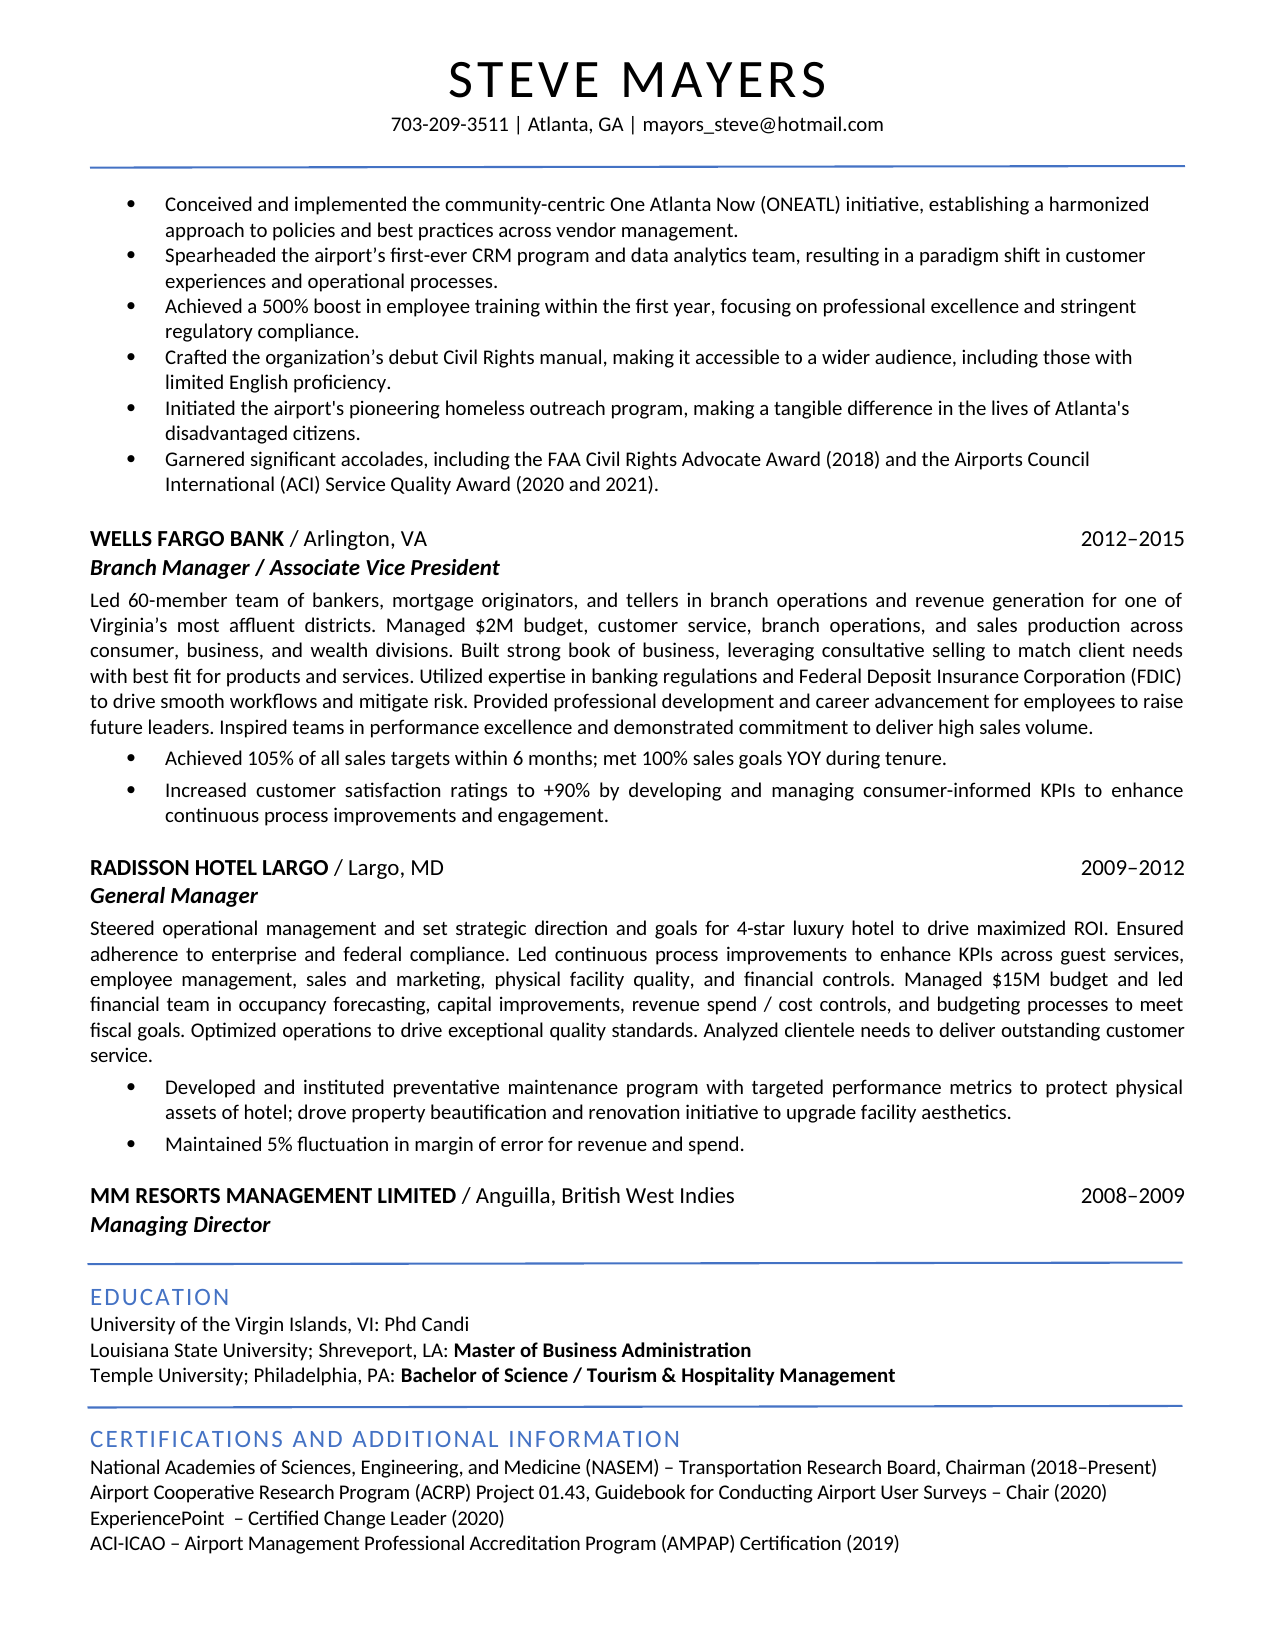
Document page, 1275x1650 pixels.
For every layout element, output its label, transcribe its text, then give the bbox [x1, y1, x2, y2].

text Branch Manager / Associate Vice President [90, 553, 1185, 581]
text Led 60-member team of bankers, mortgage originators, and tellers in branch operations and revenue generation for one of Virginia’s most affluent districts. Managed $2M budget, customer service, branch operations, and sales production across consumer, business, and wealth divisions. Built strong book of business, leveraging consultative selling to match client needs with best fit for products and services. Utilized expertise in banking regulations and Federal Deposit Insurance Corporation (FDIC) to drive smooth workflows and mitigate risk. Provided professional development and career advancement for employees to raise future leaders. Inspired teams in performance excellence and demonstrated commitment to deliver high sales volume. [90, 587, 1185, 739]
text RADISSON HOTEL LARGO / Largo, MD 2009–2012 [90, 853, 1185, 881]
list Spearheaded the airport’s first-ever CRM program and data analytics team, resulting in a paradigm shift in customer experiences and operational processes. [127, 242, 1185, 293]
list Crafted the organization’s debut Civil Rights manual, making it accessible to a wider audience, including those with limited English proficiency. [127, 344, 1185, 395]
text ExperiencePoint – Certified Change Leader (2020) [90, 1505, 1185, 1530]
subtitle University of the Virgin Islands, VI: Phd Candi [90, 1311, 1185, 1337]
text MM RESORTS MANAGEMENT LIMITED / Anguilla, British West Indies 2008–2009 [90, 1182, 1185, 1210]
subtitle EDUCATION [90, 1281, 1185, 1311]
list Achieved a 500% boost in employee training within the first year, focusing on professional excellence and stringent regulatory compliance. [127, 293, 1185, 344]
text National Academies of Sciences, Engineering, and Medicine (NASEM) – Transportation Research Board, Chairman (2018–Present) [90, 1454, 1185, 1479]
subtitle Louisiana State University; Shreveport, LA: Master of Business Administration [90, 1337, 1185, 1362]
list Increased customer satisfaction ratings to +90% by developing and managing consumer-informed KPIs to enhance continuous process improvements and engagement. [127, 777, 1185, 828]
text Airport Cooperative Research Program (ACRP) Project 01.43, Guidebook for Conducting Airport User Surveys – Chair (2020) [90, 1479, 1185, 1505]
text Managing Director [90, 1210, 1185, 1238]
list Achieved 105% of all sales targets within 6 months; met 100% sales goals YOY during tenure. [127, 746, 1185, 771]
list Initiated the airport's pioneering homeless outreach program, making a tangible difference in the lives of Atlanta's disadvantaged citizens. [127, 395, 1185, 446]
text Steered operational management and set strategic direction and goals for 4-star luxury hotel to drive maximized ROI. Ensured adherence to enterprise and federal compliance. Led continuous process improvements to enhance KPIs across guest services, employee management, sales and marketing, physical facility quality, and financial controls. Managed $15M budget and led financial team in occupancy forecasting, capital improvements, revenue spend / cost controls, and budgeting processes to meet fiscal goals. Optimized operations to drive exceptional quality standards. Analyzed clientele needs to deliver outstanding customer service. [90, 915, 1185, 1068]
list Maintained 5% fluctuation in margin of error for revenue and spend. [127, 1131, 1185, 1157]
subtitle CERTIFICATIONS AND ADDITIONAL INFORMATION [90, 1423, 1185, 1454]
list Developed and instituted preventative maintenance program with targeted performance metrics to protect physical assets of hotel; drove property beautification and renovation initiative to upgrade facility aesthetics. [127, 1074, 1185, 1125]
list Conceived and implemented the community-centric One Atlanta Now (ONEATL) initiative, establishing a harmonized approach to policies and best practices across vendor management. [127, 192, 1185, 242]
subtitle Temple University; Philadelphia, PA: Bachelor of Science / Tourism & Hospitality Management [90, 1362, 1185, 1388]
text WELLS FARGO BANK / Arlington, VA 2012–2015 [90, 524, 1185, 553]
text ACI-ICAO – Airport Management Professional Accreditation Program (AMPAP) Certification (2019) [90, 1530, 1185, 1556]
text General Manager [90, 881, 1185, 909]
list Garnered significant accolades, including the FAA Civil Rights Advocate Award (2018) and the Airports Council International (ACI) Service Quality Award (2020 and 2021). [127, 446, 1185, 497]
